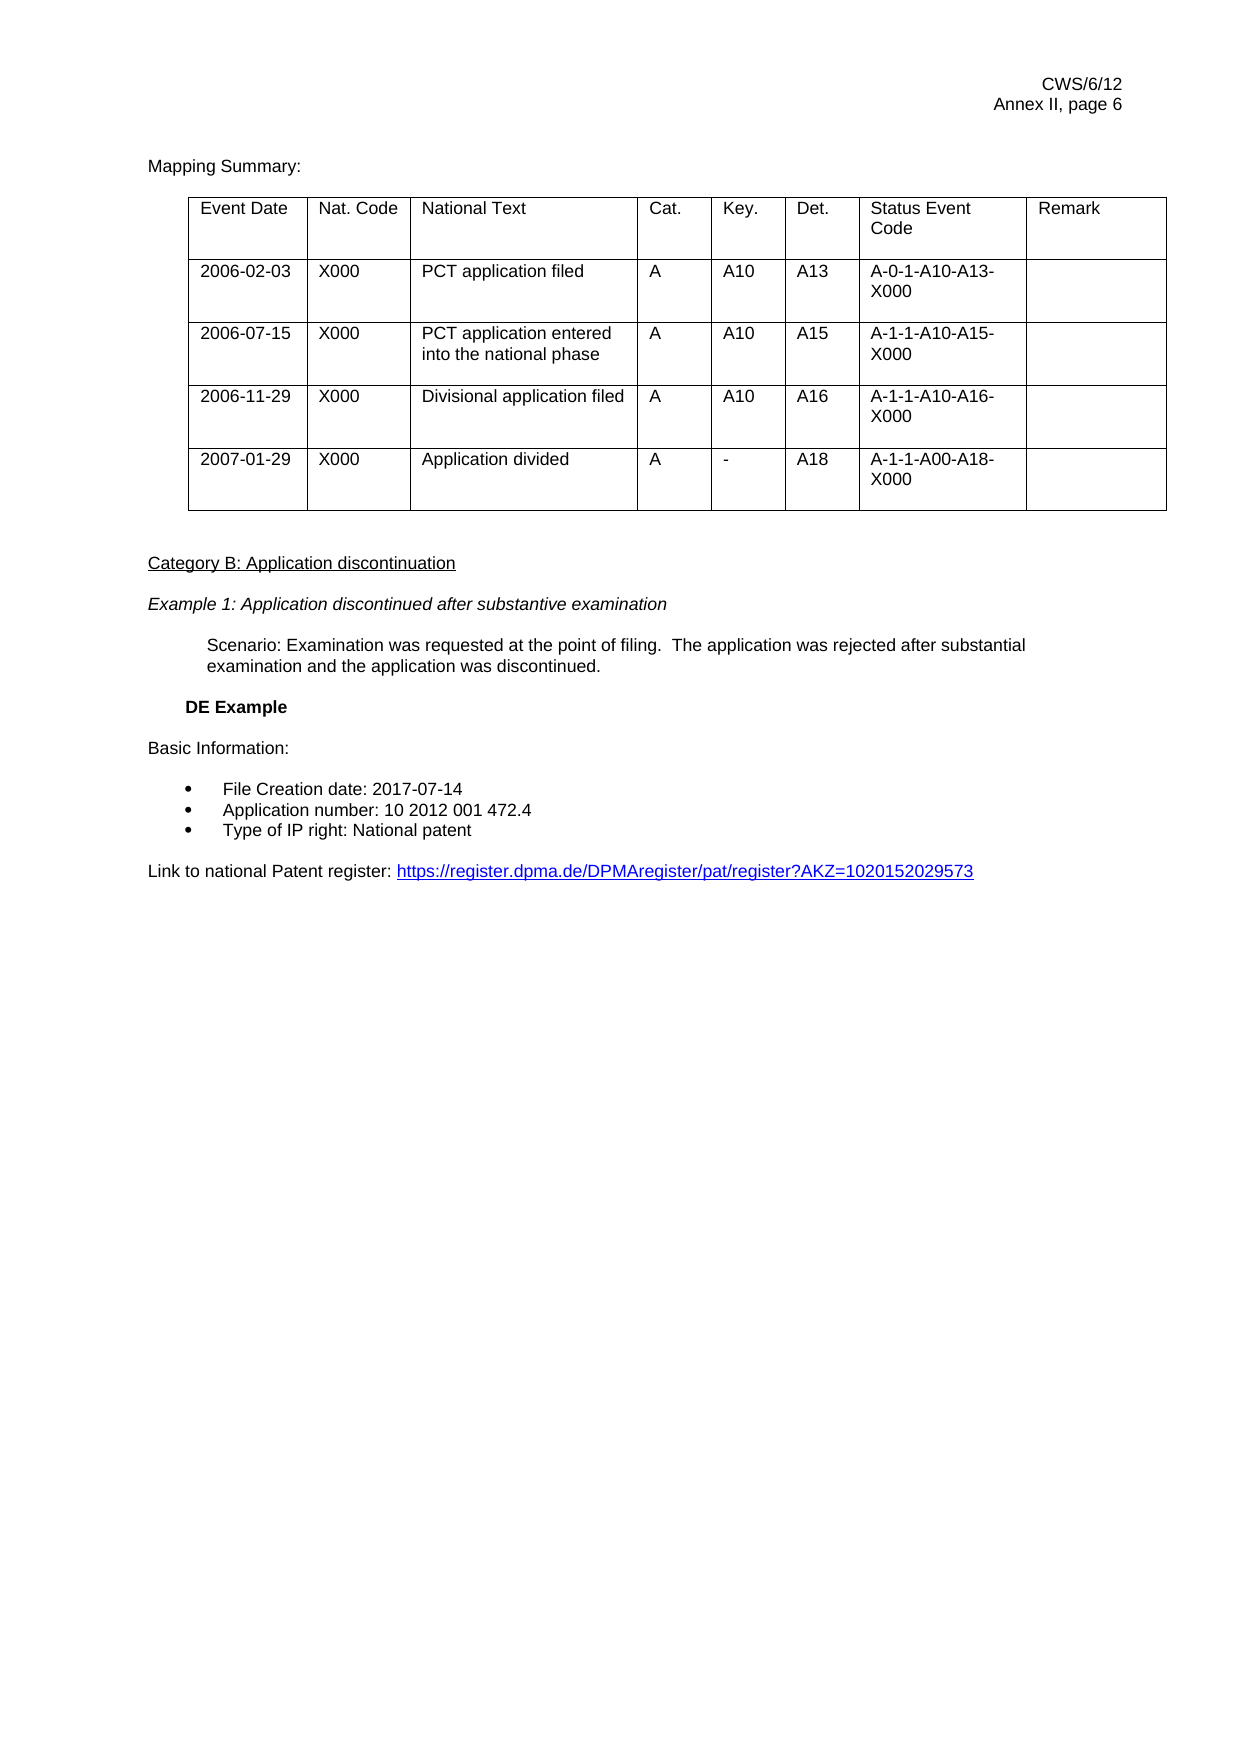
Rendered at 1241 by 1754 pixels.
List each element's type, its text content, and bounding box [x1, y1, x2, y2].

list Application number: 10 2012 001 472.4 [185, 799, 1122, 820]
text Mapping Summary: [148, 155, 1122, 176]
table_cell A-1-1-A10-A15-X000 [860, 323, 1026, 385]
list Type of IP right: National patent [185, 820, 1122, 840]
text Basic Information: [148, 737, 1122, 758]
table_cell A [638, 260, 711, 322]
text Scenario: Examination was requested at the point of filing. The application was rejected after substantial examination and the application was discontinued. [207, 635, 1122, 676]
table_cell Application divided [411, 449, 637, 510]
table_cell X000 [308, 260, 410, 322]
table_cell A-0-1-A10-A13-X000 [860, 260, 1026, 322]
table_cell [1027, 449, 1166, 510]
table_cell 2006-11-29 [189, 386, 307, 447]
table_cell [1027, 386, 1166, 447]
table_header Det. [786, 198, 859, 259]
subtitle Example 1: Application discontinued after substantive examination [148, 594, 1122, 614]
table_cell - [712, 449, 785, 510]
table_header Nat. Code [308, 198, 410, 259]
table_cell A10 [712, 260, 785, 322]
table_cell A18 [786, 449, 859, 510]
text DE Example [185, 697, 1122, 717]
table_cell Divisional application filed [411, 386, 637, 447]
table_header Status Event Code [860, 198, 1026, 259]
table_cell A10 [712, 386, 785, 447]
table_cell A-1-1-A00-A18-X000 [860, 449, 1026, 510]
table_cell A10 [712, 323, 785, 385]
table_header Remark [1027, 198, 1166, 259]
table_cell 2006-02-03 [189, 260, 307, 322]
table_cell A [638, 449, 711, 510]
table_header National Text [411, 198, 637, 259]
table_header Cat. [638, 198, 711, 259]
table_cell A [638, 323, 711, 385]
table_cell 2007-01-29 [189, 449, 307, 510]
table_cell 2006-07-15 [189, 323, 307, 385]
table_cell A [638, 386, 711, 447]
table_cell X000 [308, 323, 410, 385]
table_cell PCT application entered into the national phase [411, 323, 637, 385]
table_cell A-1-1-A10-A16-X000 [860, 386, 1026, 447]
table_cell A13 [786, 260, 859, 322]
table_cell X000 [308, 449, 410, 510]
table_cell X000 [308, 386, 410, 447]
subtitle Category B: Application discontinuation [148, 552, 1122, 573]
table_cell A15 [786, 323, 859, 385]
table_header Event Date [189, 198, 307, 259]
table_cell [1027, 323, 1166, 385]
table_cell PCT application filed [411, 260, 637, 322]
table_header Key. [712, 198, 785, 259]
list File Creation date: 2017-07-14 [185, 779, 1122, 799]
table_cell A16 [786, 386, 859, 447]
text Link to national Patent register: https://register.dpma.de/DPMAregister/pat/register?AKZ=1020152029573 [148, 861, 1122, 881]
table_cell [1027, 260, 1166, 322]
